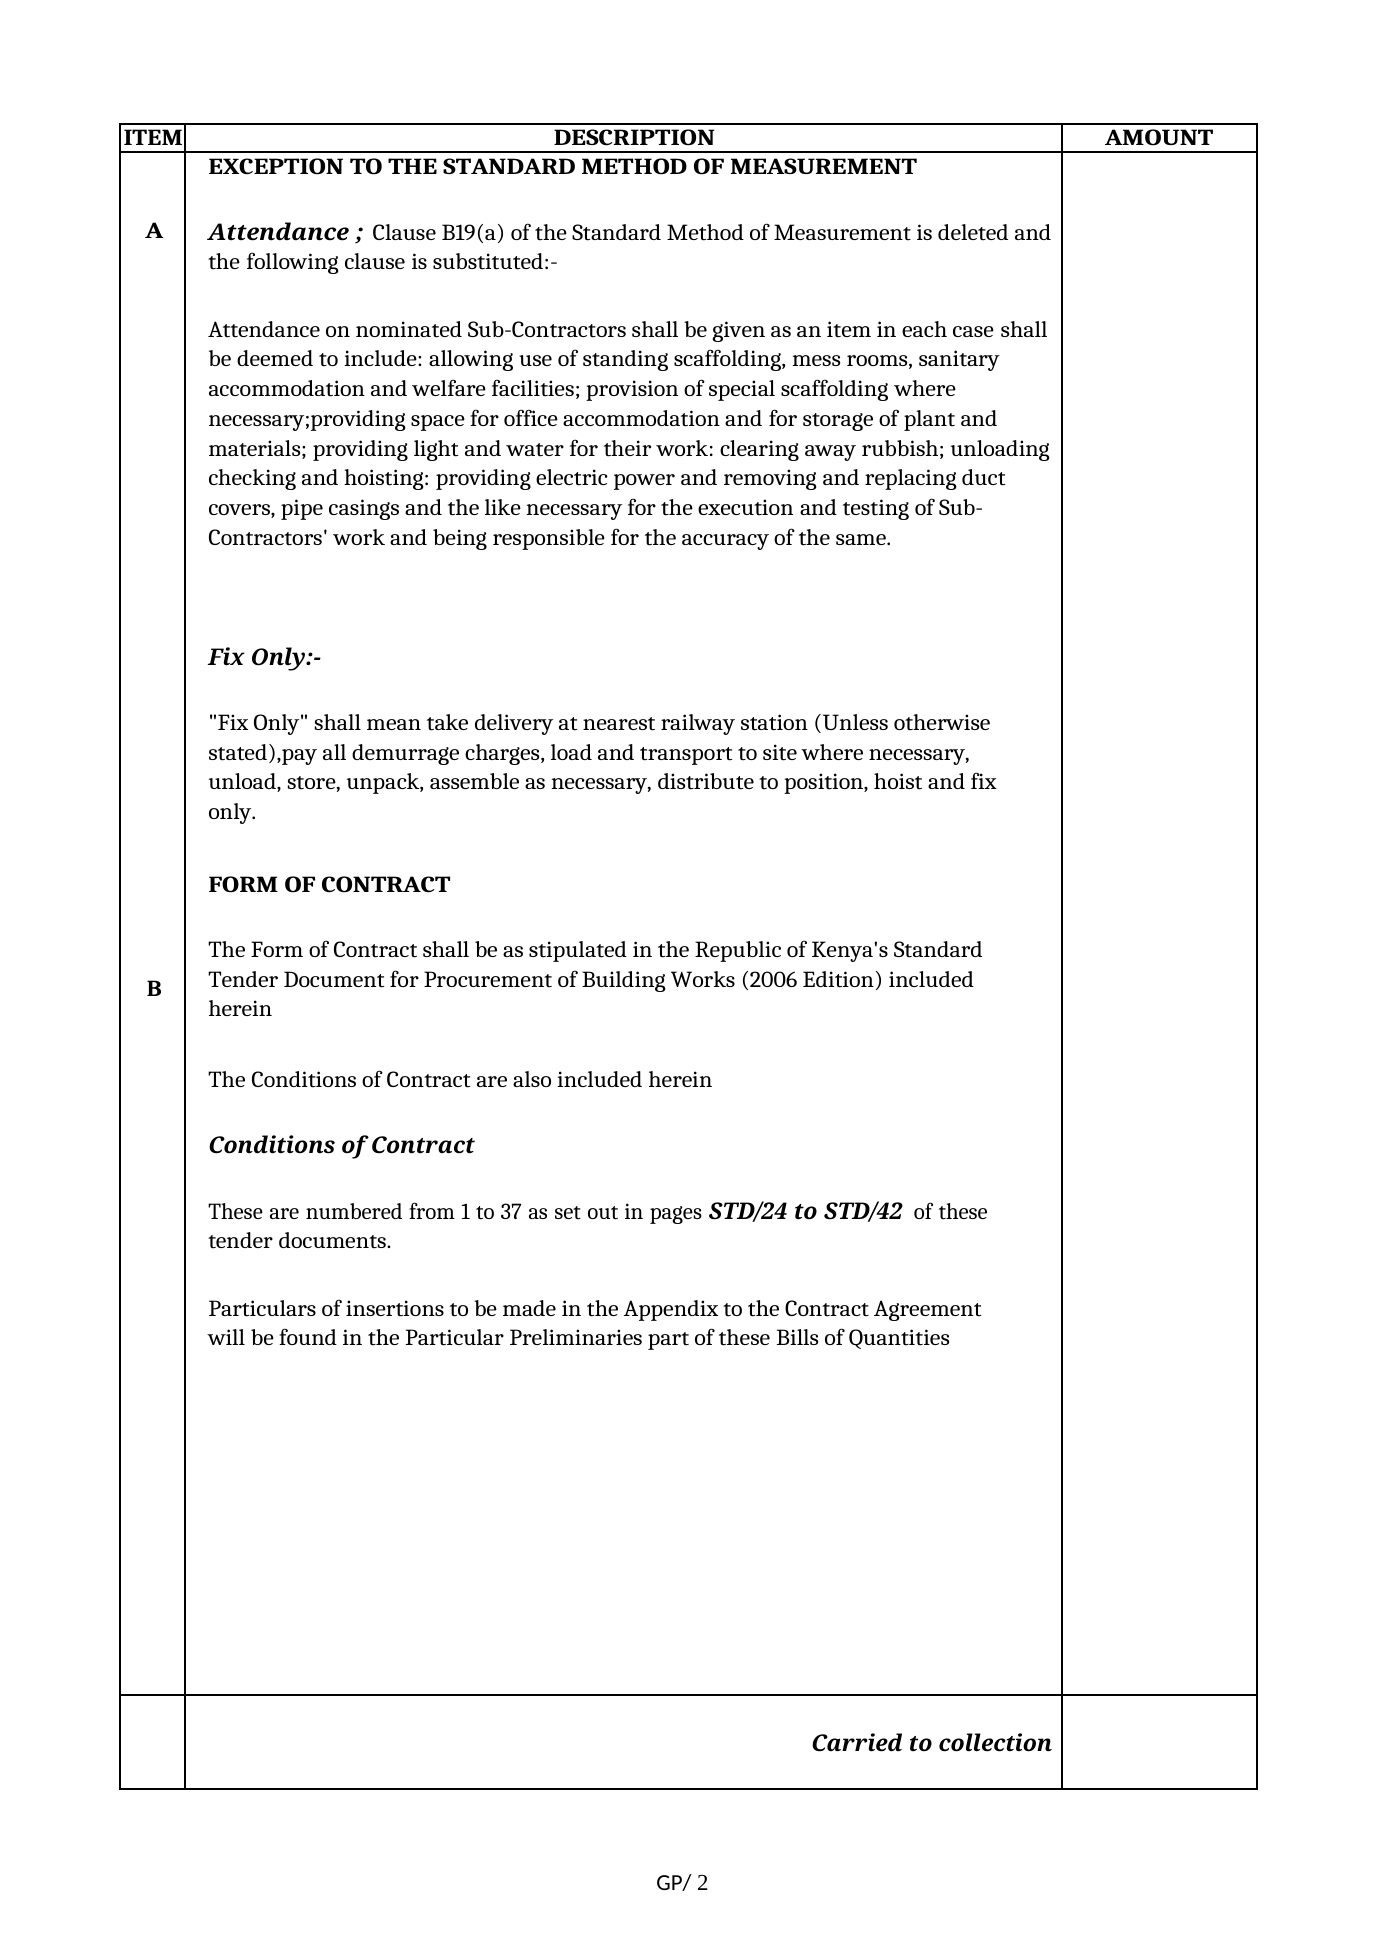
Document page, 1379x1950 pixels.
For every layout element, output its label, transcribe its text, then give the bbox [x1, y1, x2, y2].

table_cell [1063, 153, 1256, 1694]
table_cell Carried to collection [186, 1696, 1061, 1788]
table_cell [1063, 1696, 1256, 1788]
table_header AMOUNT [1063, 125, 1256, 151]
table_cell A B [121, 153, 184, 1694]
table_header ITEM [121, 125, 184, 151]
table_header DESCRIPTION [186, 125, 1061, 151]
table_cell EXCEPTION TO THE STANDARD METHOD OF MEASUREMENT Attendance ; Clause B19(a) of the Standard Method of Measurement is deleted and the following clause is substituted:- Attendance on nominated Sub-Contractors shall be given as an item in each case shall be deemed to include: allowing use of standing scaffolding, mess rooms, sanitary accommodation and welfare facilities; provision of special scaffolding where necessary;providing space for office accommodation and for storage of plant and materials; providing light and water for their work: clearing away rubbish; unloading checking and hoisting: providing electric power and removing and replacing duct covers, pipe casings and the like necessary for the execution and testing of Sub- Contractors' work and being responsible for the accuracy of the same. Fix Only:- "Fix Only" shall mean take delivery at nearest railway station (Unless otherwise stated),pay all demurrage charges, load and transport to site where necessary, unload, store, unpack, assemble as necessary, distribute to position, hoist and fix only. FORM OF CONTRACT The Form of Contract shall be as stipulated in the Republic of Kenya's Standard Tender Document for Procurement of Building Works (2006 Edition) included herein The Conditions of Contract are also included herein Conditions of Contract These are numbered from 1 to 37 as set out in pages STD/24 to STD/42 of these tender documents. Particulars of insertions to be made in the Appendix to the Contract Agreement will be found in the Particular Preliminaries part of these Bills of Quantities [186, 153, 1061, 1694]
table_cell [121, 1696, 184, 1788]
